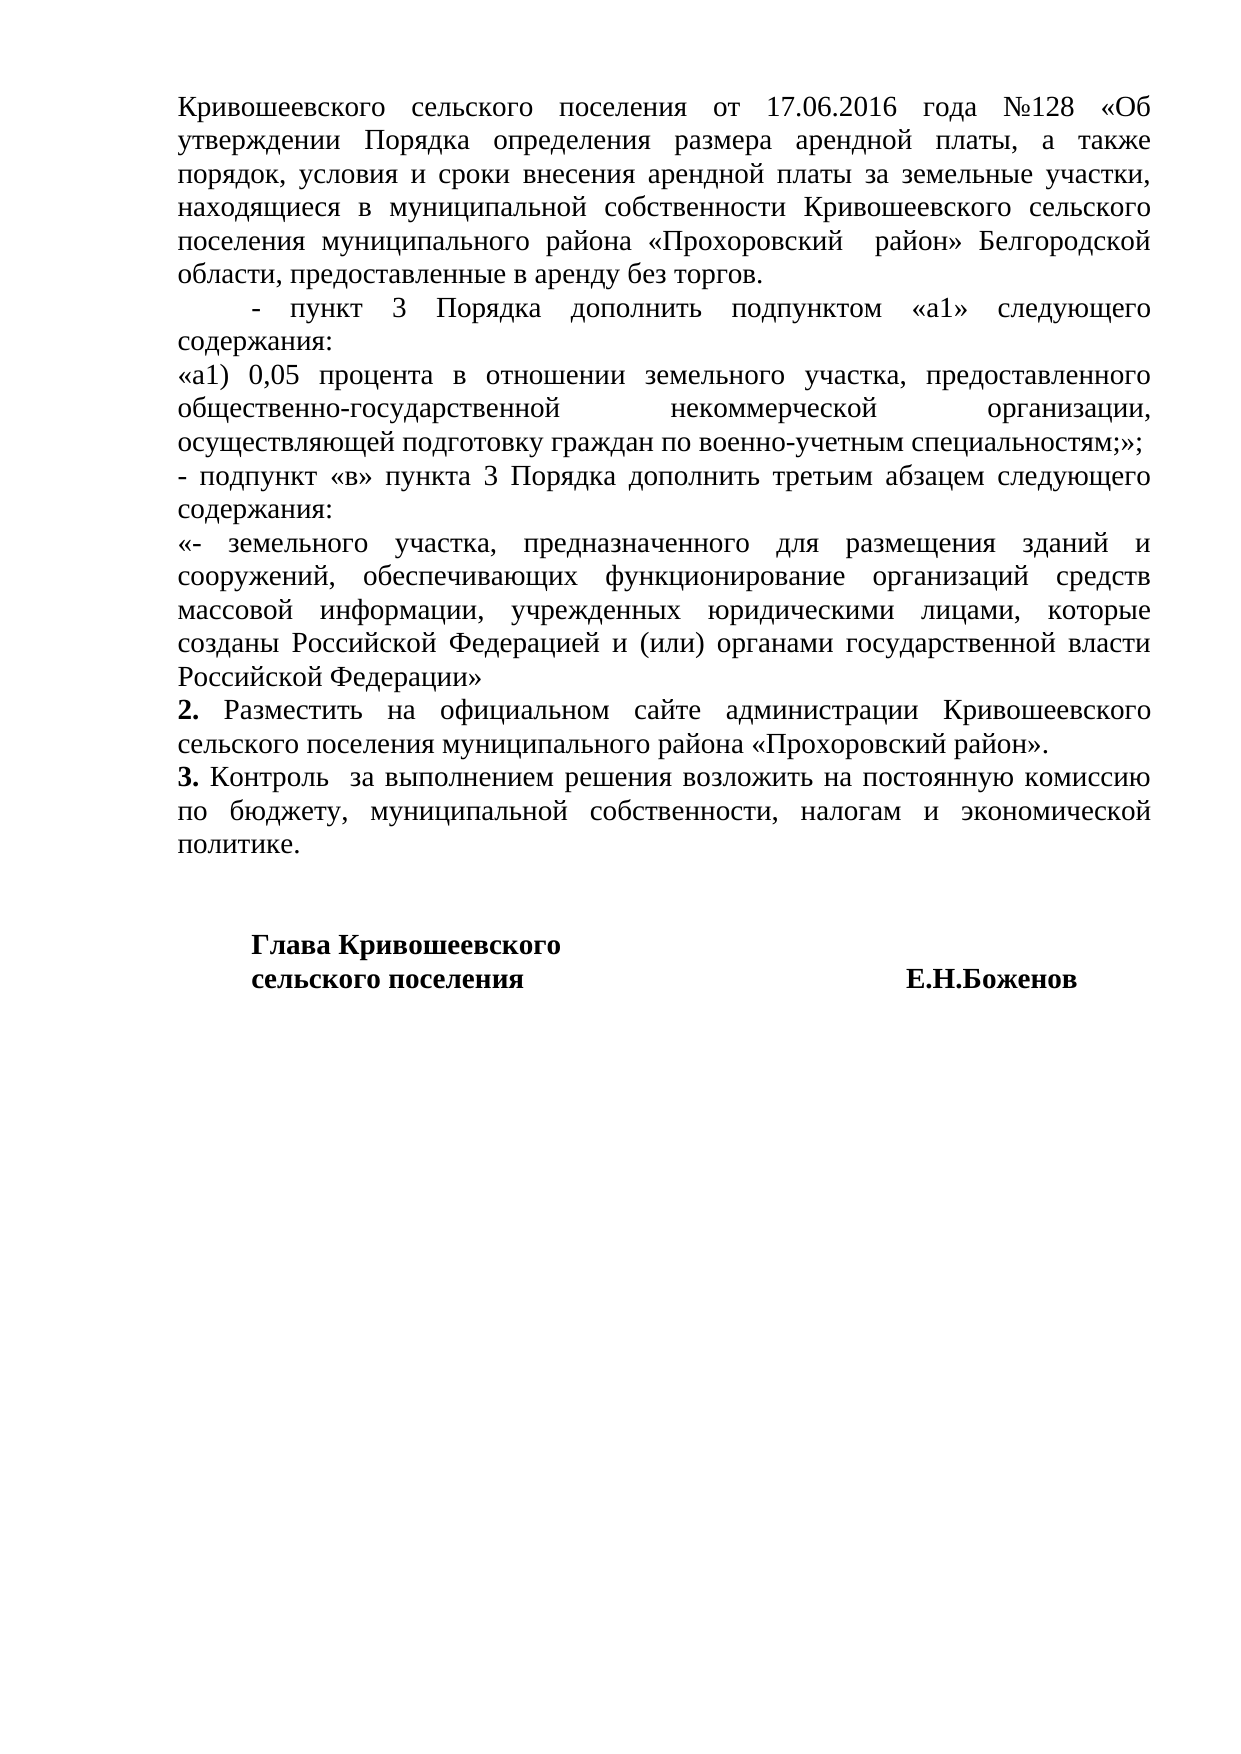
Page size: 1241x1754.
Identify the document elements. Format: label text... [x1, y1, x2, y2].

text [177, 89, 1152, 290]
text - подпункт «в» пункта 3 Порядка дополнить третьим абзацем следующего содержания: [177, 458, 1152, 525]
text сельского поселения Е.Н.Боженов [177, 961, 1152, 994]
text «а1) 0,05 процента в отношении земельного участка, предоставленного общественно-государственной некоммерческой организации, осуществляющей подготовку граждан по военно-учетным специальностям;»; [177, 357, 1152, 458]
text Глава Кривошеевского [177, 927, 1152, 961]
text 3. Контроль за выполнением решения возложить на постоянную комиссию по бюджету, муниципальной собственности, налогам и экономической политике. [177, 759, 1152, 860]
text «- земельного участка, предназначенного для размещения зданий и сооружений, обеспечивающих функционирование организаций средств массовой информации, учрежденных юридическими лицами, которые созданы Российской Федерацией и (или) органами государственной власти Российской Федерации» [177, 525, 1152, 692]
text - пункт 3 Порядка дополнить подпунктом «а1» следующего содержания: [177, 290, 1152, 357]
text 2. Разместить на официальном сайте администрации Кривошеевского сельского поселения муниципального района «Прохоровский район». [177, 692, 1152, 759]
